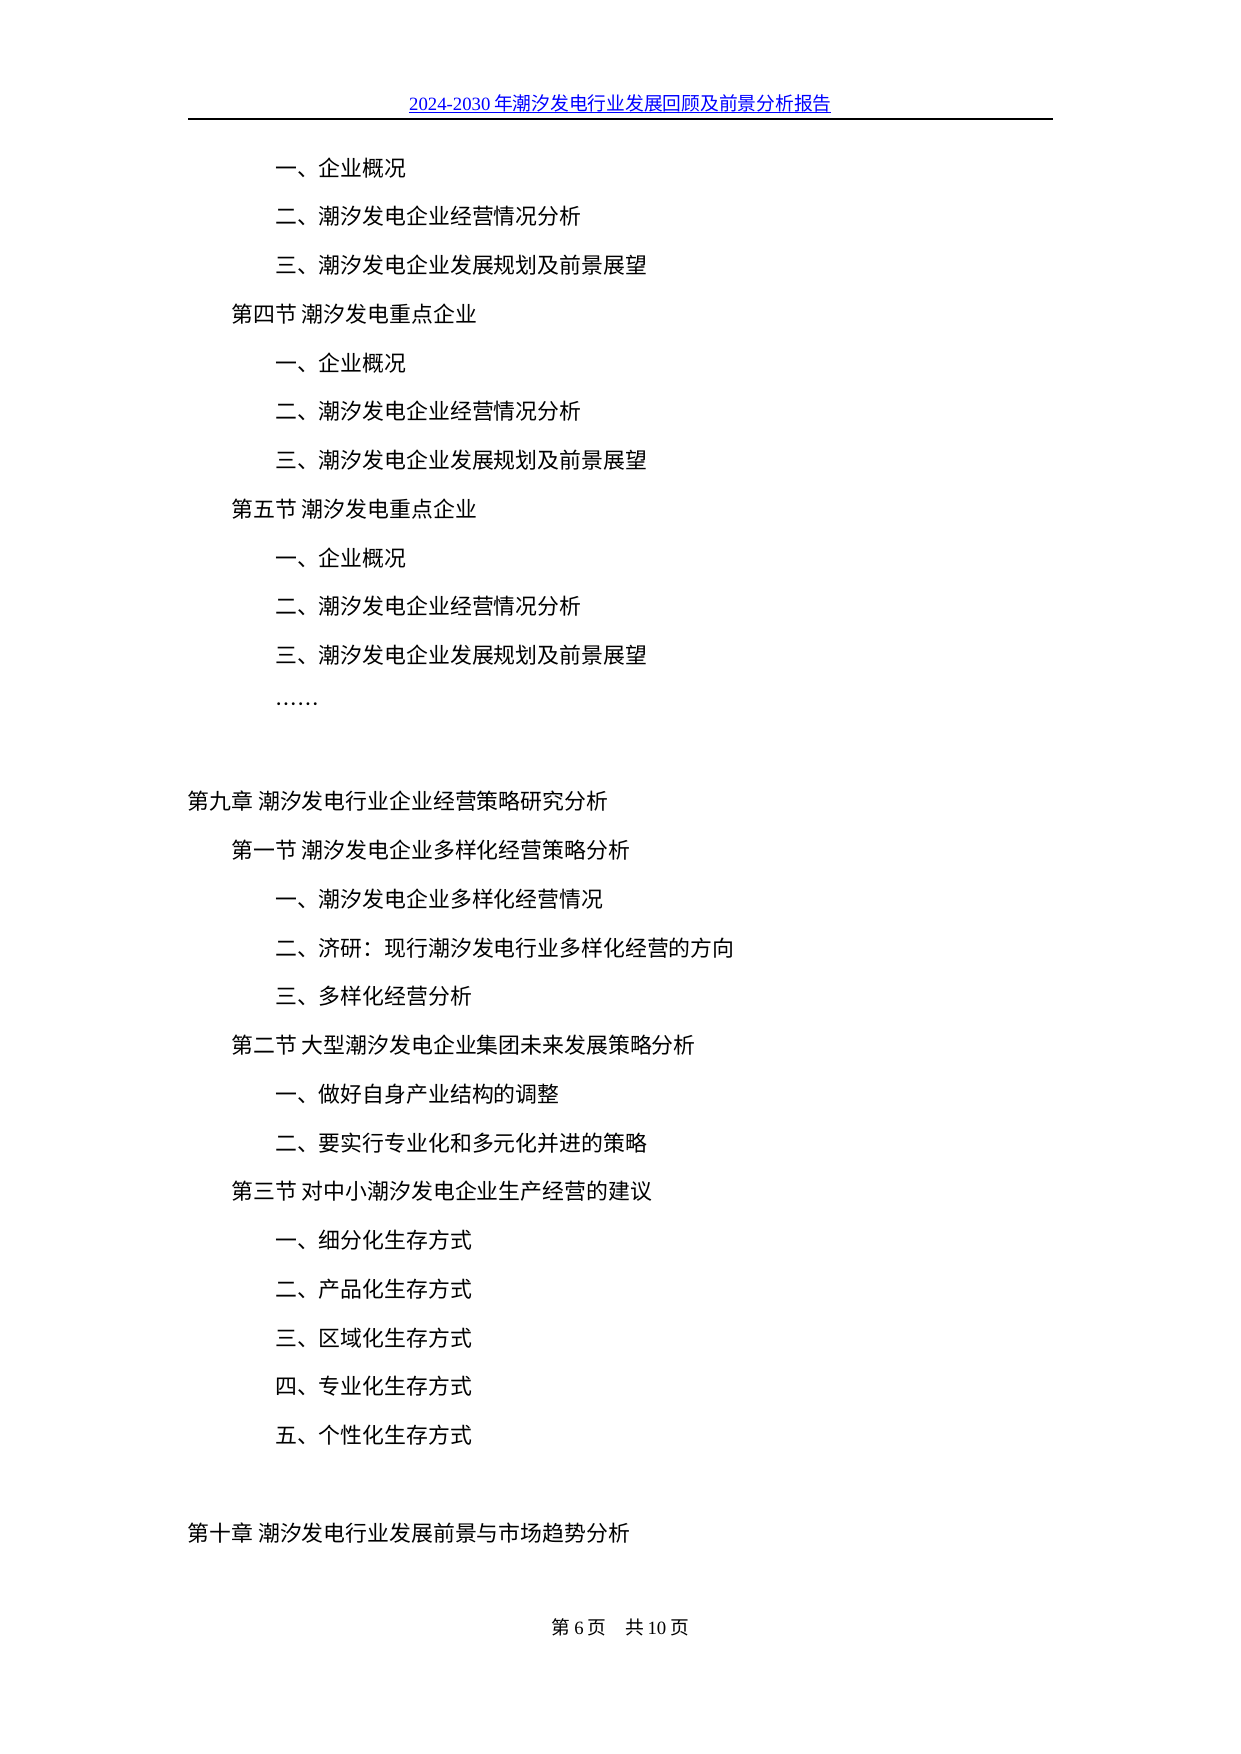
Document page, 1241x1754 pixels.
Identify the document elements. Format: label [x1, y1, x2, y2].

text [187, 150, 1053, 1548]
